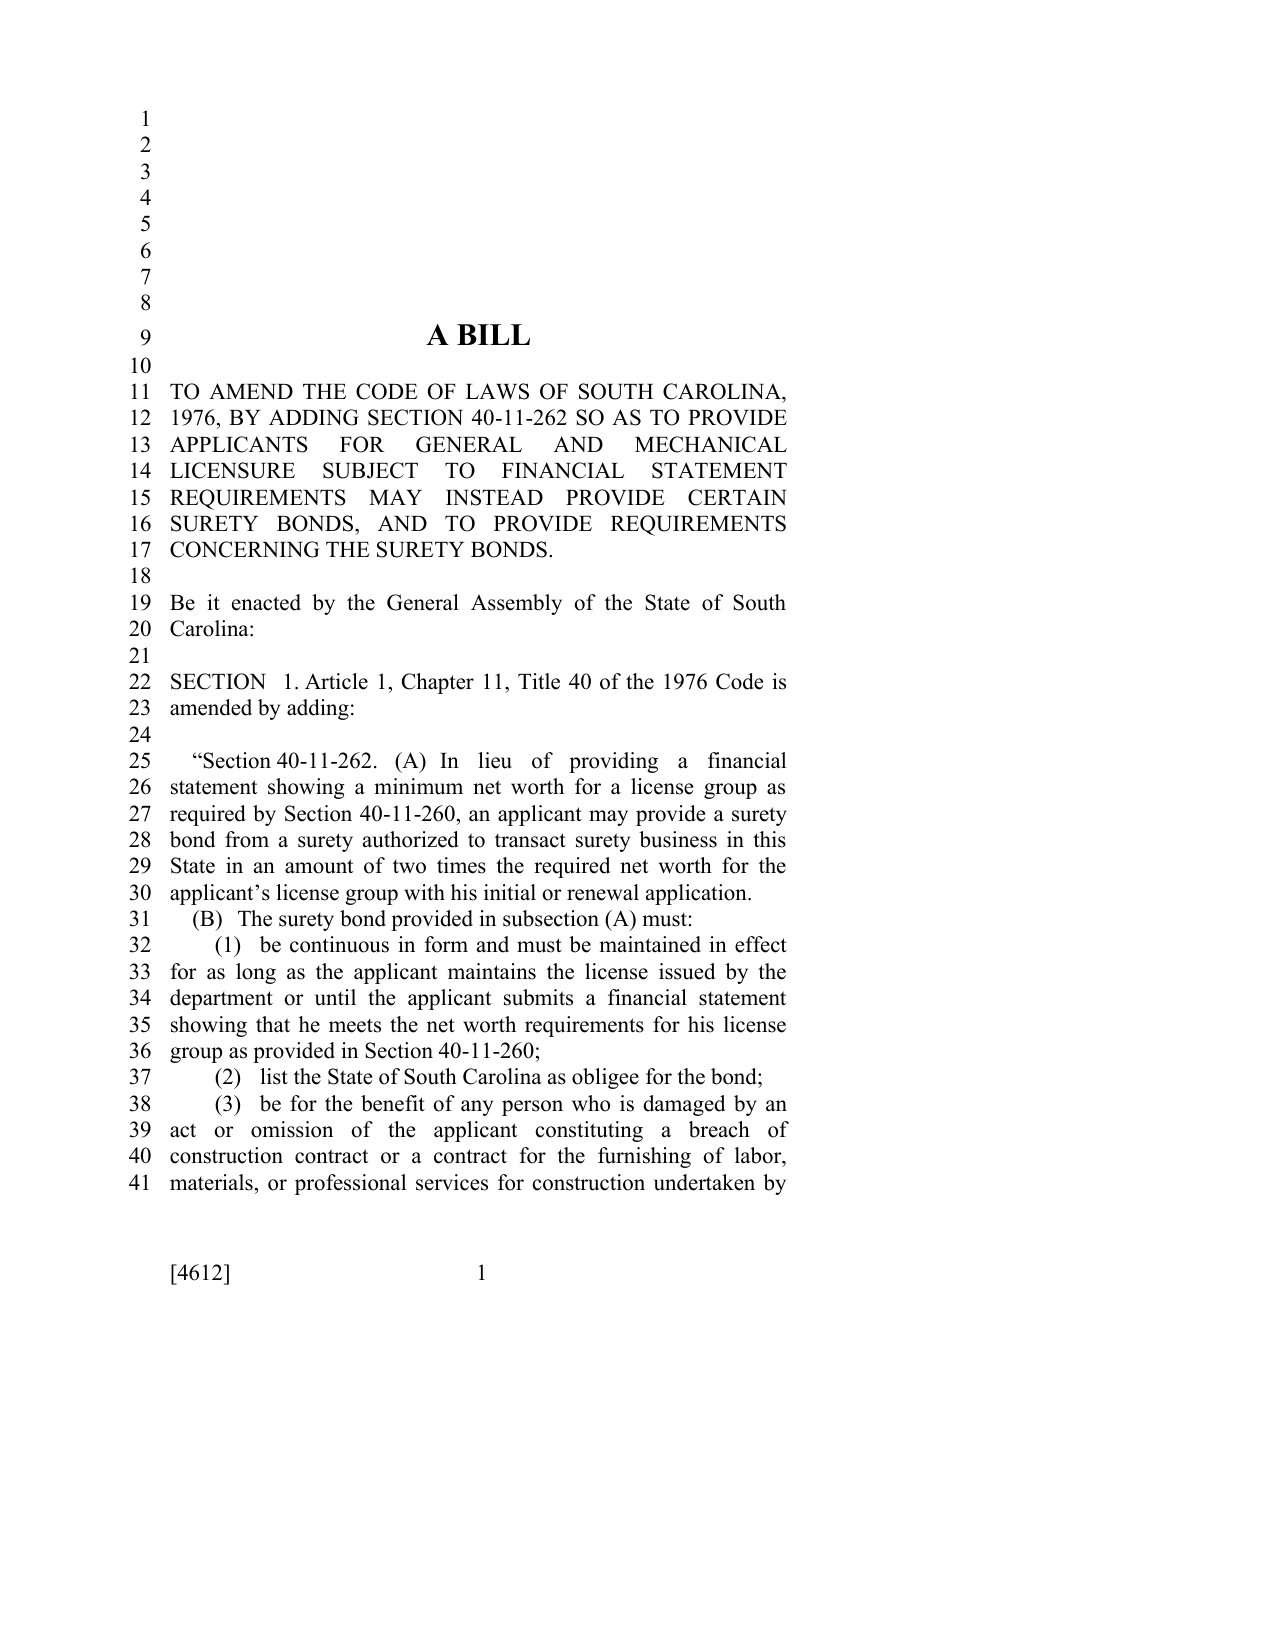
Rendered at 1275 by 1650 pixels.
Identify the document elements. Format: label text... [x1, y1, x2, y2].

text “Section 40-11-262. (A) In lieu of providing a financial statement showing a minimum net worth for a license group as required by Section 40-11-260, an applicant may provide a surety bond from a surety authorized to transact surety business in this State in an amount of two times the required net worth for the applicant’s license group with his initial or renewal application. [169, 747, 787, 905]
text (B) The surety bond provided in subsection (A) must: [169, 905, 787, 932]
text TO AMEND THE CODE OF LAWS OF SOUTH CAROLINA, 1976, BY ADDING SECTION 40-11-262 SO AS TO PROVIDE APPLICANTS FOR GENERAL AND MECHANICAL LICENSURE SUBJECT TO FINANCIAL STATEMENT REQUIREMENTS MAY INSTEAD PROVIDE CERTAIN SURETY BONDS, AND TO PROVIDE REQUIREMENTS CONCERNING THE SURETY BONDS. [169, 378, 787, 563]
text (2) list the State of South Carolina as obligee for the bond; [169, 1063, 787, 1090]
text (1) be continuous in form and must be maintained in effect for as long as the applicant maintains the license issued by the department or until the applicant submits a financial statement showing that he meets the net worth requirements for his license group as provided in Section 40-11-260; [169, 932, 787, 1063]
text Be it enacted by the General Assembly of the State of South Carolina: [169, 589, 787, 642]
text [169, 1090, 787, 1195]
text SECTION 1. Article 1, Chapter 11, Title 40 of the 1976 Code is amended by adding: [169, 668, 787, 721]
text A BILL [169, 316, 787, 352]
